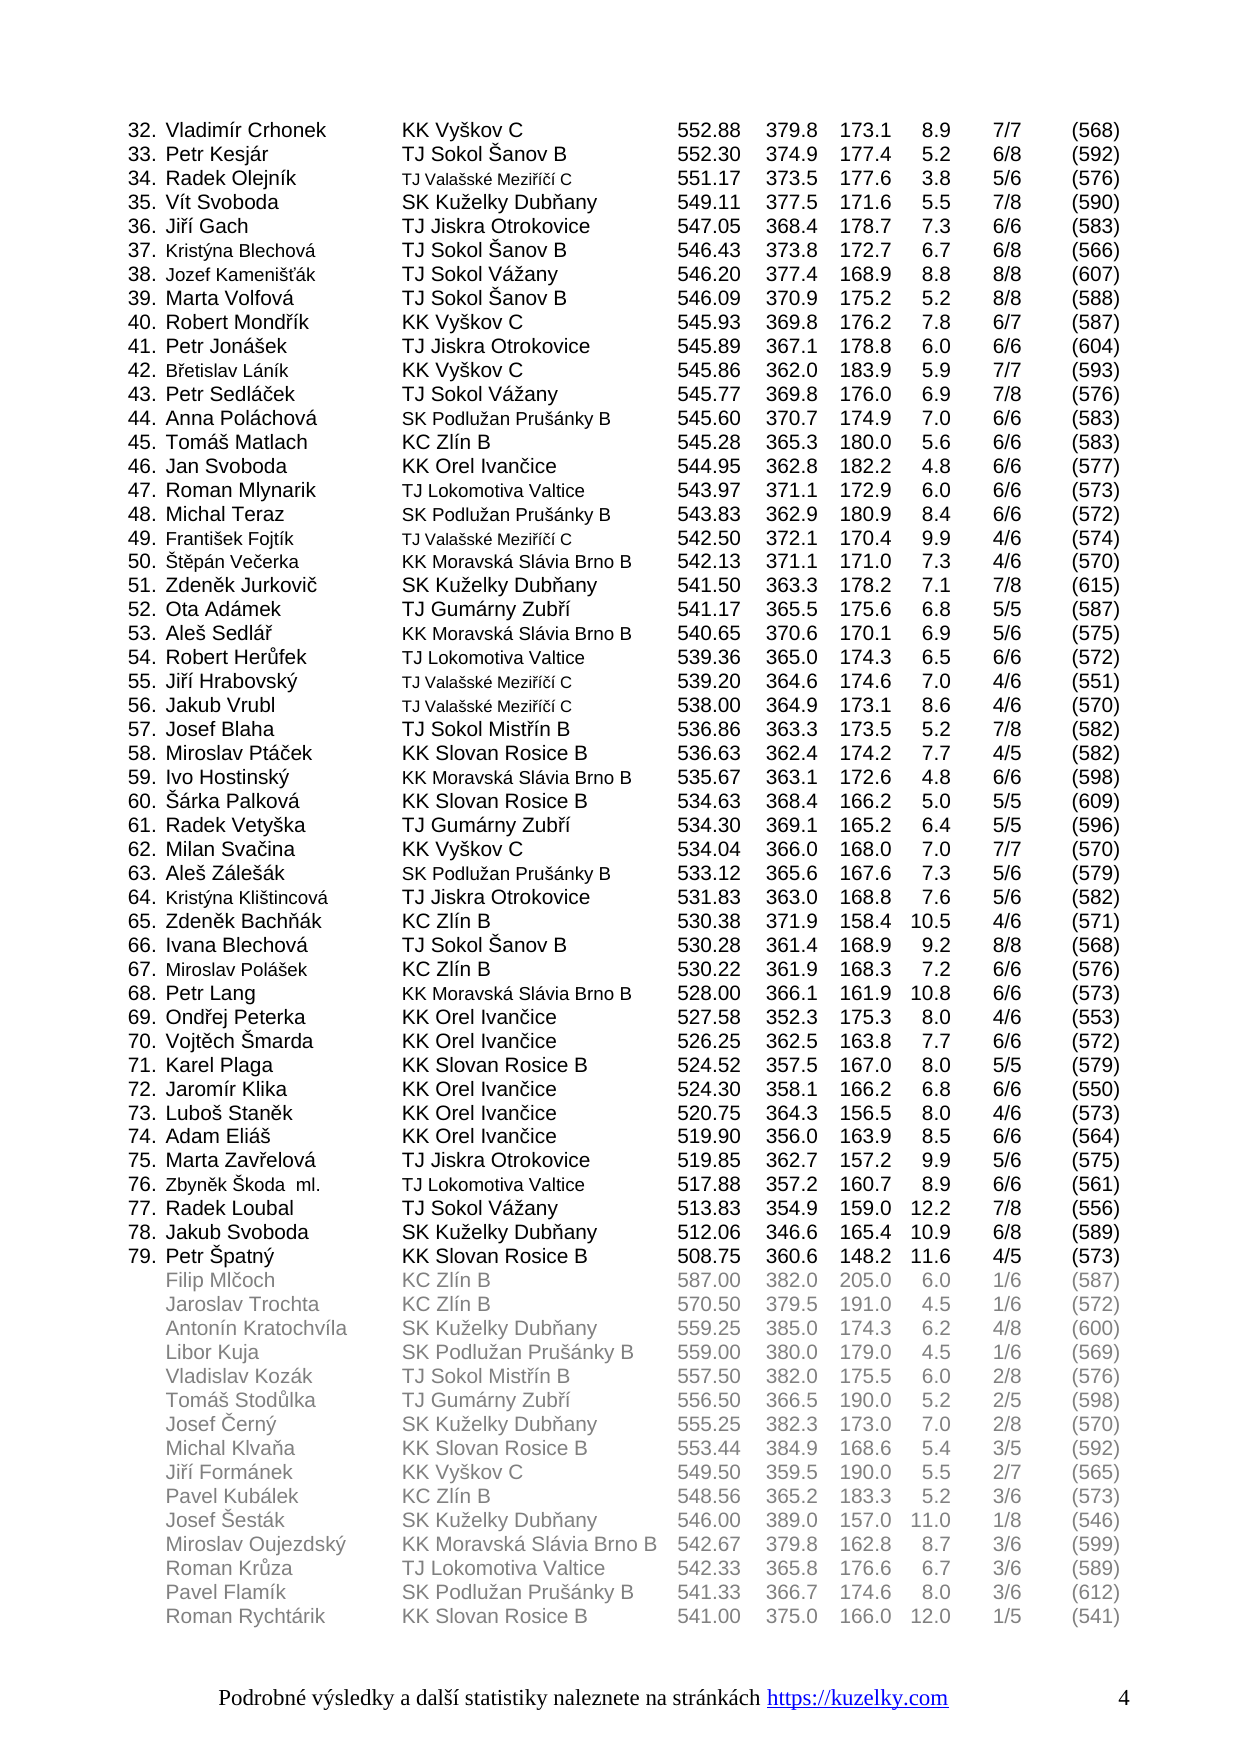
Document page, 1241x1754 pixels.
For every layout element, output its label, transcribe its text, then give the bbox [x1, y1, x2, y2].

text 52. Ota Adámek TJ Gumárny Zubří 541.17 365.5 175.6 6.8 5/5 (587) [106, 597, 1134, 621]
text 56. Jakub Vrubl TJ Valašské Meziříčí C 538.00 364.9 173.1 8.6 4/6 (570) [106, 693, 1134, 717]
text 39. Marta Volfová TJ Sokol Šanov B 546.09 370.9 175.2 5.2 8/8 (588) [106, 286, 1134, 310]
text 51. Zdeněk Jurkovič SK Kuželky Dubňany 541.50 363.3 178.2 7.1 7/8 (615) [106, 573, 1134, 597]
text 35. Vít Svoboda SK Kuželky Dubňany 549.11 377.5 171.6 5.5 7/8 (590) [106, 190, 1134, 214]
text 49. František Fojtík TJ Valašské Meziříčí C 542.50 372.1 170.4 9.9 4/6 (574) [106, 525, 1134, 549]
text Jaroslav Trochta KC Zlín B 570.50 379.5 191.0 4.5 1/6 (572) [106, 1292, 1134, 1316]
text 73. Luboš Staněk KK Orel Ivančice 520.75 364.3 156.5 8.0 4/6 (573) [106, 1100, 1134, 1124]
text 78. Jakub Svoboda SK Kuželky Dubňany 512.06 346.6 165.4 10.9 6/8 (589) [106, 1220, 1134, 1244]
text Michal Klvaňa KK Slovan Rosice B 553.44 384.9 168.6 5.4 3/5 (592) [106, 1436, 1134, 1460]
text 59. Ivo Hostinský KK Moravská Slávia Brno B 535.67 363.1 172.6 4.8 6/6 (598) [106, 765, 1134, 789]
text 75. Marta Zavřelová TJ Jiskra Otrokovice 519.85 362.7 157.2 9.9 5/6 (575) [106, 1148, 1134, 1172]
text 48. Michal Teraz SK Podlužan Prušánky B 543.83 362.9 180.9 8.4 6/6 (572) [106, 501, 1134, 525]
text Jiří Formánek KK Vyškov C 549.50 359.5 190.0 5.5 2/7 (565) [106, 1460, 1134, 1484]
text 64. Kristýna Klištincová TJ Jiskra Otrokovice 531.83 363.0 168.8 7.6 5/6 (582) [106, 885, 1134, 909]
text 47. Roman Mlynarik TJ Lokomotiva Valtice 543.97 371.1 172.9 6.0 6/6 (573) [106, 477, 1134, 501]
text 32. Vladimír Crhonek KK Vyškov C 552.88 379.8 173.1 8.9 7/7 (568) [106, 118, 1134, 142]
text 72. Jaromír Klika KK Orel Ivančice 524.30 358.1 166.2 6.8 6/6 (550) [106, 1076, 1134, 1100]
text 67. Miroslav Polášek KC Zlín B 530.22 361.9 168.3 7.2 6/6 (576) [106, 957, 1134, 981]
text 77. Radek Loubal TJ Sokol Vážany 513.83 354.9 159.0 12.2 7/8 (556) [106, 1196, 1134, 1220]
text 55. Jiří Hrabovský TJ Valašské Meziříčí C 539.20 364.6 174.6 7.0 4/6 (551) [106, 669, 1134, 693]
text 57. Josef Blaha TJ Sokol Mistřín B 536.86 363.3 173.5 5.2 7/8 (582) [106, 717, 1134, 741]
text 41. Petr Jonášek TJ Jiskra Otrokovice 545.89 367.1 178.8 6.0 6/6 (604) [106, 334, 1134, 358]
text 45. Tomáš Matlach KC Zlín B 545.28 365.3 180.0 5.6 6/6 (583) [106, 429, 1134, 453]
text 44. Anna Poláchová SK Podlužan Prušánky B 545.60 370.7 174.9 7.0 6/6 (583) [106, 406, 1134, 429]
text Roman Rychtárik KK Slovan Rosice B 541.00 375.0 166.0 12.0 1/5 (541) [106, 1603, 1134, 1627]
text 76. Zbyněk Škoda ml. TJ Lokomotiva Valtice 517.88 357.2 160.7 8.9 6/6 (561) [106, 1172, 1134, 1196]
text 38. Jozef Kamenišťák TJ Sokol Vážany 546.20 377.4 168.9 8.8 8/8 (607) [106, 262, 1134, 286]
text Filip Mlčoch KC Zlín B 587.00 382.0 205.0 6.0 1/6 (587) [106, 1268, 1134, 1292]
text 70. Vojtěch Šmarda KK Orel Ivančice 526.25 362.5 163.8 7.7 6/6 (572) [106, 1028, 1134, 1052]
text Antonín Kratochvíla SK Kuželky Dubňany 559.25 385.0 174.3 6.2 4/8 (600) [106, 1316, 1134, 1340]
text 46. Jan Svoboda KK Orel Ivančice 544.95 362.8 182.2 4.8 6/6 (577) [106, 453, 1134, 477]
text 62. Milan Svačina KK Vyškov C 534.04 366.0 168.0 7.0 7/7 (570) [106, 837, 1134, 861]
text 61. Radek Vetyška TJ Gumárny Zubří 534.30 369.1 165.2 6.4 5/5 (596) [106, 813, 1134, 837]
text 69. Ondřej Peterka KK Orel Ivančice 527.58 352.3 175.3 8.0 4/6 (553) [106, 1004, 1134, 1028]
text Pavel Kubálek KC Zlín B 548.56 365.2 183.3 5.2 3/6 (573) [106, 1484, 1134, 1508]
text 43. Petr Sedláček TJ Sokol Vážany 545.77 369.8 176.0 6.9 7/8 (576) [106, 382, 1134, 406]
text Pavel Flamík SK Podlužan Prušánky B 541.33 366.7 174.6 8.0 3/6 (612) [106, 1579, 1134, 1603]
text 60. Šárka Palková KK Slovan Rosice B 534.63 368.4 166.2 5.0 5/5 (609) [106, 789, 1134, 813]
text 36. Jiří Gach TJ Jiskra Otrokovice 547.05 368.4 178.7 7.3 6/6 (583) [106, 214, 1134, 238]
text 50. Štěpán Večerka KK Moravská Slávia Brno B 542.13 371.1 171.0 7.3 4/6 (570) [106, 549, 1134, 573]
text 42. Břetislav Láník KK Vyškov C 545.86 362.0 183.9 5.9 7/7 (593) [106, 358, 1134, 382]
text Miroslav Oujezdský KK Moravská Slávia Brno B 542.67 379.8 162.8 8.7 3/6 (599) [106, 1532, 1134, 1556]
text 34. Radek Olejník TJ Valašské Meziříčí C 551.17 373.5 177.6 3.8 5/6 (576) [106, 166, 1134, 190]
text Tomáš Stodůlka TJ Gumárny Zubří 556.50 366.5 190.0 5.2 2/5 (598) [106, 1388, 1134, 1412]
text 53. Aleš Sedlář KK Moravská Slávia Brno B 540.65 370.6 170.1 6.9 5/6 (575) [106, 621, 1134, 645]
text 54. Robert Herůfek TJ Lokomotiva Valtice 539.36 365.0 174.3 6.5 6/6 (572) [106, 645, 1134, 669]
text 66. Ivana Blechová TJ Sokol Šanov B 530.28 361.4 168.9 9.2 8/8 (568) [106, 933, 1134, 957]
text 74. Adam Eliáš KK Orel Ivančice 519.90 356.0 163.9 8.5 6/6 (564) [106, 1124, 1134, 1148]
text Roman Krůza TJ Lokomotiva Valtice 542.33 365.8 176.6 6.7 3/6 (589) [106, 1556, 1134, 1579]
text 58. Miroslav Ptáček KK Slovan Rosice B 536.63 362.4 174.2 7.7 4/5 (582) [106, 741, 1134, 765]
text 33. Petr Kesjár TJ Sokol Šanov B 552.30 374.9 177.4 5.2 6/8 (592) [106, 142, 1134, 166]
text 63. Aleš Zálešák SK Podlužan Prušánky B 533.12 365.6 167.6 7.3 5/6 (579) [106, 861, 1134, 885]
text Vladislav Kozák TJ Sokol Mistřín B 557.50 382.0 175.5 6.0 2/8 (576) [106, 1364, 1134, 1388]
text Josef Šesták SK Kuželky Dubňany 546.00 389.0 157.0 11.0 1/8 (546) [106, 1508, 1134, 1532]
text 40. Robert Mondřík KK Vyškov C 545.93 369.8 176.2 7.8 6/7 (587) [106, 310, 1134, 334]
text 71. Karel Plaga KK Slovan Rosice B 524.52 357.5 167.0 8.0 5/5 (579) [106, 1052, 1134, 1076]
text Josef Černý SK Kuželky Dubňany 555.25 382.3 173.0 7.0 2/8 (570) [106, 1412, 1134, 1436]
text 65. Zdeněk Bachňák KC Zlín B 530.38 371.9 158.4 10.5 4/6 (571) [106, 909, 1134, 933]
text 37. Kristýna Blechová TJ Sokol Šanov B 546.43 373.8 172.7 6.7 6/8 (566) [106, 238, 1134, 262]
text 79. Petr Špatný KK Slovan Rosice B 508.75 360.6 148.2 11.6 4/5 (573) [106, 1244, 1134, 1268]
text 68. Petr Lang KK Moravská Slávia Brno B 528.00 366.1 161.9 10.8 6/6 (573) [106, 981, 1134, 1004]
text Libor Kuja SK Podlužan Prušánky B 559.00 380.0 179.0 4.5 1/6 (569) [106, 1340, 1134, 1364]
